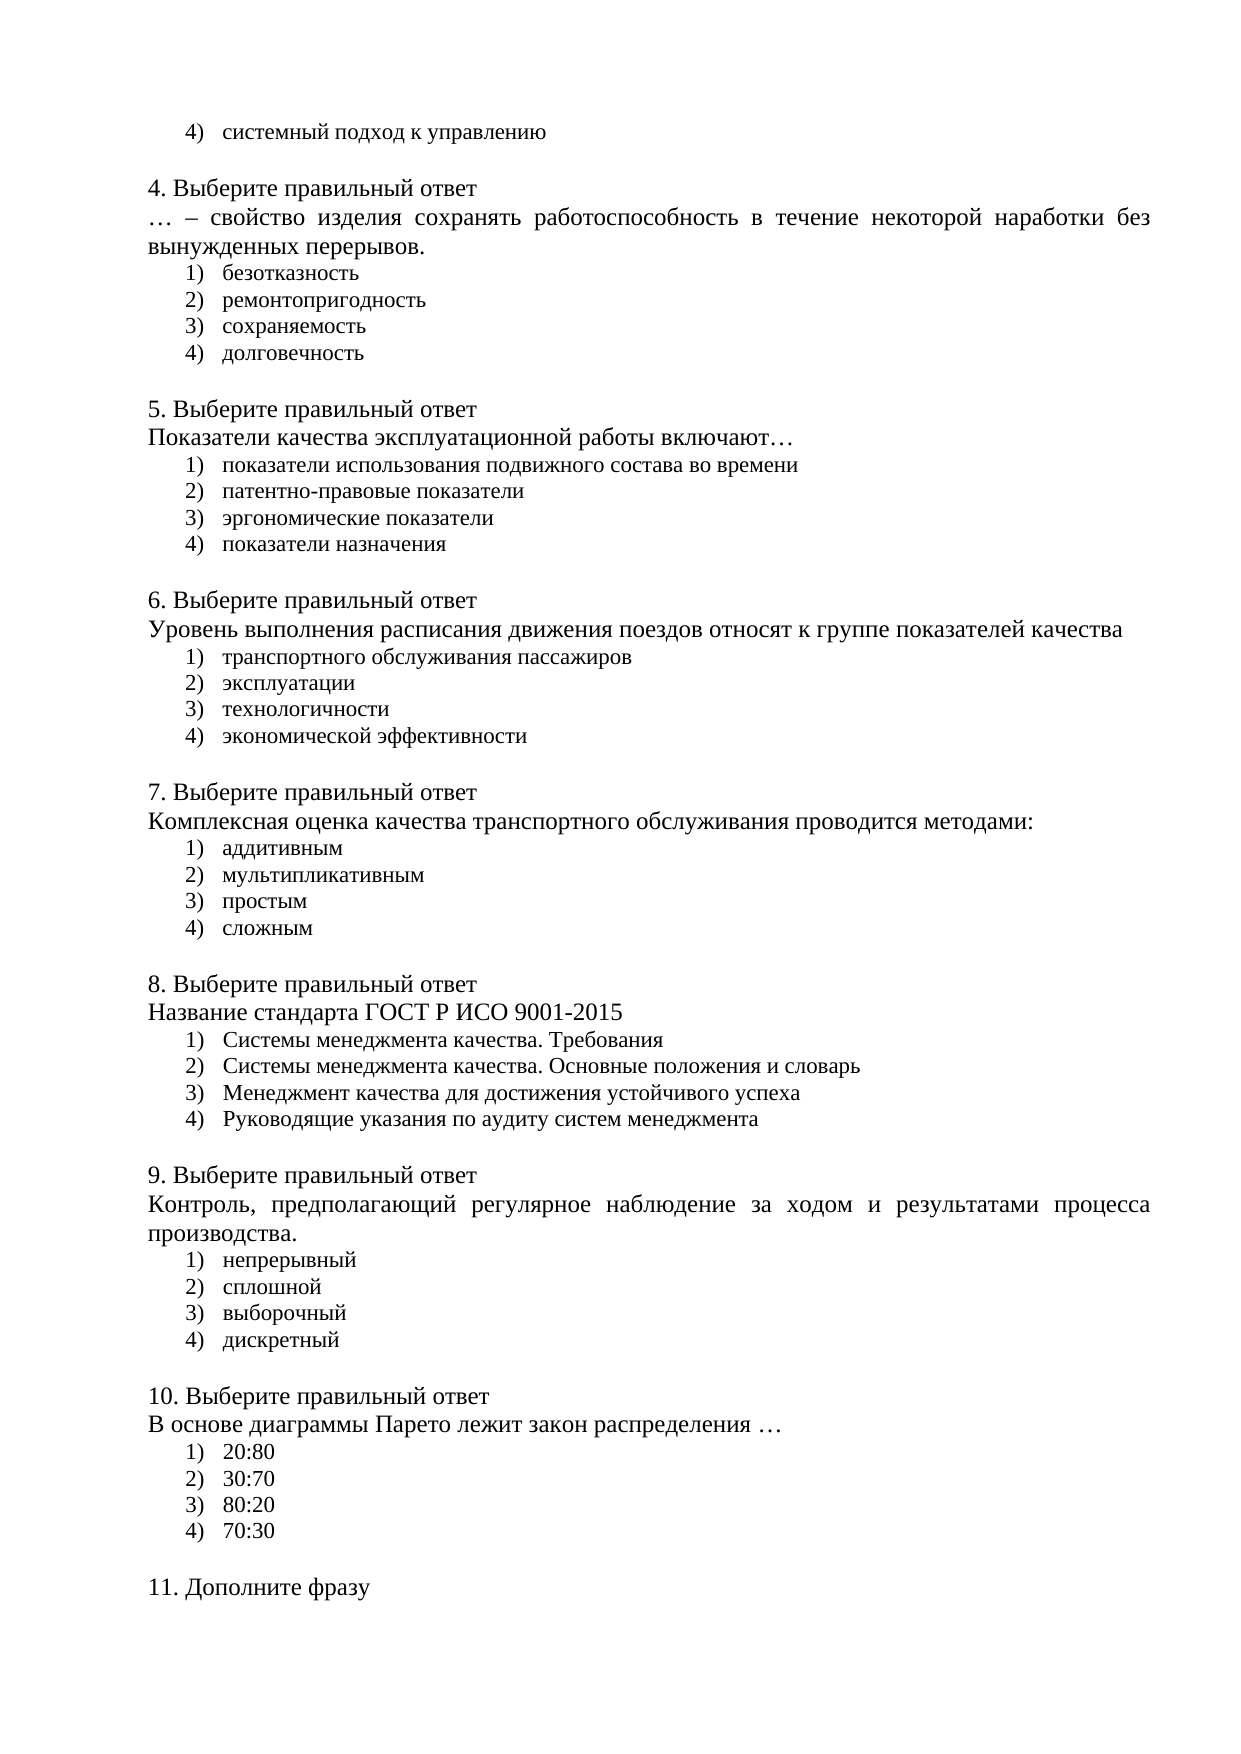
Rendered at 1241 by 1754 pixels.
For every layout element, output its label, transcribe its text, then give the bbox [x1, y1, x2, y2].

list сохраняемость [185, 312, 1152, 338]
list системный подход к управлению [185, 118, 1152, 144]
text 11. Дополните фразу [148, 1572, 1152, 1601]
list Системы менеджмента качества. Основные положения и словарь [185, 1052, 1152, 1079]
list долговечность [185, 338, 1152, 365]
list технологичности [185, 696, 1152, 722]
list Руководящие указания по аудиту систем менеджмента [185, 1105, 1152, 1132]
list безотказность [185, 259, 1152, 286]
list дискретный [185, 1326, 1152, 1352]
list 80:20 [185, 1491, 1152, 1517]
list транспортного обслуживания пассажиров [185, 643, 1152, 669]
text 5. Выберите правильный ответ [148, 394, 1152, 422]
list патентно-правовые показатели [185, 477, 1152, 504]
list эксплуатации [185, 669, 1152, 696]
list аддитивным [185, 834, 1152, 861]
list показатели назначения [185, 530, 1152, 557]
text Показатели качества эксплуатационной работы включают… [148, 422, 1152, 451]
text … – свойство изделия сохранять работоспособность в течение некоторой наработки без вынужденных перерывов. [148, 202, 1152, 259]
list мультипликативным [185, 861, 1152, 887]
text 9. Выберите правильный ответ [148, 1160, 1152, 1189]
list показатели использования подвижного состава во времени [185, 451, 1152, 477]
list простым [185, 887, 1152, 913]
list 70:30 [185, 1517, 1152, 1544]
text 4. Выберите правильный ответ [148, 173, 1152, 202]
list ремонтопригодность [185, 286, 1152, 312]
text Название стандарта ГОСТ Р ИСО 9001-2015 [148, 997, 1152, 1026]
list выборочный [185, 1299, 1152, 1326]
text Комплексная оценка качества транспортного обслуживания проводится методами: [148, 806, 1152, 834]
list непрерывный [185, 1247, 1152, 1273]
text 8. Выберите правильный ответ [148, 969, 1152, 997]
list 20:80 [185, 1438, 1152, 1464]
list эргономические показатели [185, 504, 1152, 530]
list Системы менеджмента качества. Требования [185, 1026, 1152, 1052]
list сложным [185, 913, 1152, 940]
text 6. Выберите правильный ответ [148, 585, 1152, 614]
text 10. Выберите правильный ответ [148, 1381, 1152, 1409]
text 7. Выберите правильный ответ [148, 777, 1152, 806]
text Контроль, предполагающий регулярное наблюдение за ходом и результатами процесса производства. [148, 1189, 1152, 1247]
text В основе диаграммы Парето лежит закон распределения … [148, 1409, 1152, 1438]
list экономической эффективности [185, 722, 1152, 748]
list сплошной [185, 1273, 1152, 1299]
list Менеджмент качества для достижения устойчивого успеха [185, 1079, 1152, 1105]
list 30:70 [185, 1464, 1152, 1491]
text Уровень выполнения расписания движения поездов относят к группе показателей качества [148, 614, 1152, 643]
